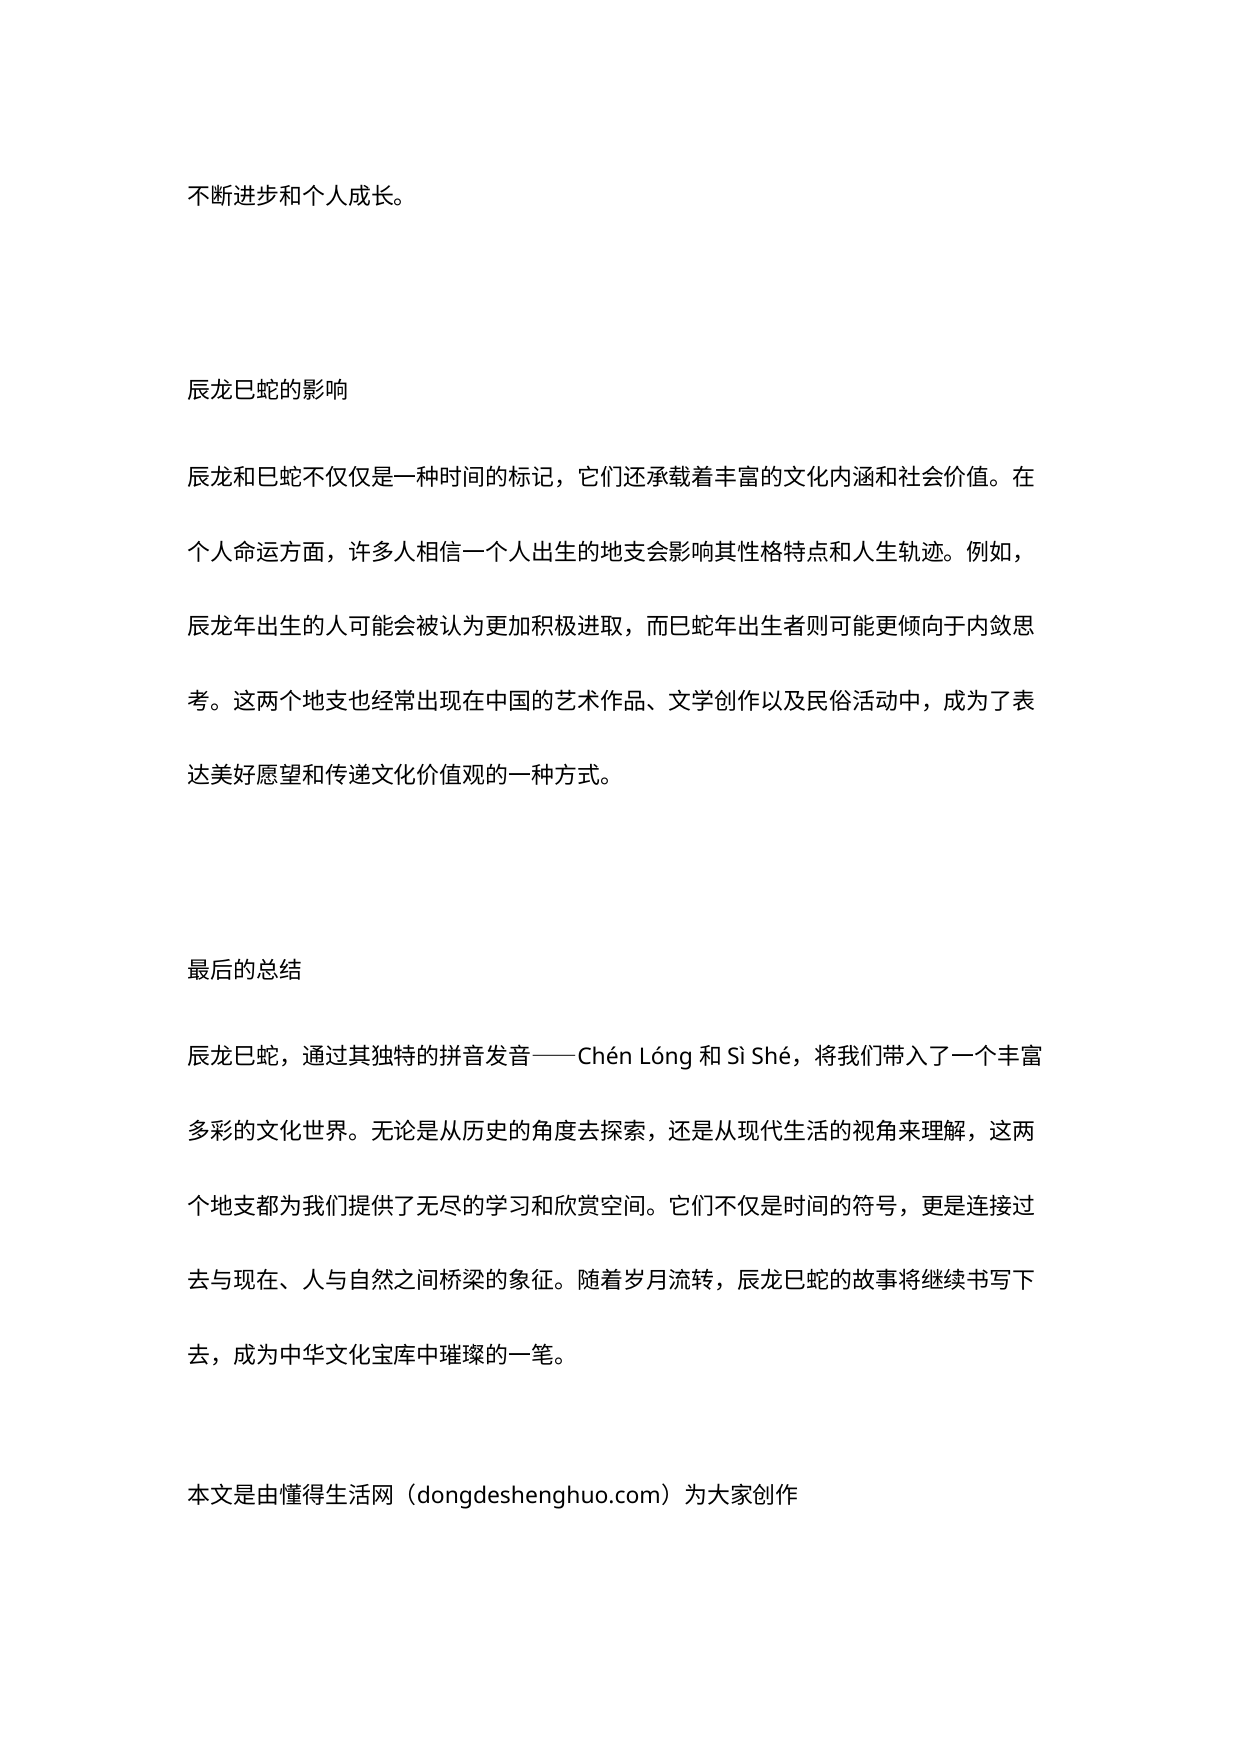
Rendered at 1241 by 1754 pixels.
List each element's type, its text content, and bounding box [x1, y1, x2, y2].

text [187, 162, 1053, 227]
text 辰龙和巳蛇不仅仅是一种时间的标记，它们还承载着丰富的文化内涵和社会价值。在个人命运方面，许多人相信一个人出生的地支会影响其性格特点和人生轨迹。例如，辰龙年出生的人可能会被认为更加积极进取，而巳蛇年出生者则可能更倾向于内敛思考。这两个地支也经常出现在中国的艺术作品、文学创作以及民俗活动中，成为了表达美好愿望和传递文化价值观的一种方式。 [187, 443, 1053, 807]
text 本文是由懂得生活网（dongdeshenghuo.com）为大家创作 [187, 1462, 1053, 1527]
text 辰龙巳蛇，通过其独特的拼音发音——Chén Lóng 和 Sì Shé，将我们带入了一个丰富多彩的文化世界。无论是从历史的角度去探索，还是从现代生活的视角来理解，这两个地支都为我们提供了无尽的学习和欣赏空间。它们不仅是时间的符号，更是连接过去与现在、人与自然之间桥梁的象征。随着岁月流转，辰龙巳蛇的故事将继续书写下去，成为中华文化宝库中璀璨的一笔。 [187, 1022, 1053, 1386]
text 最后的总结 [187, 936, 1053, 1001]
text 辰龙巳蛇的影响 [187, 356, 1053, 421]
